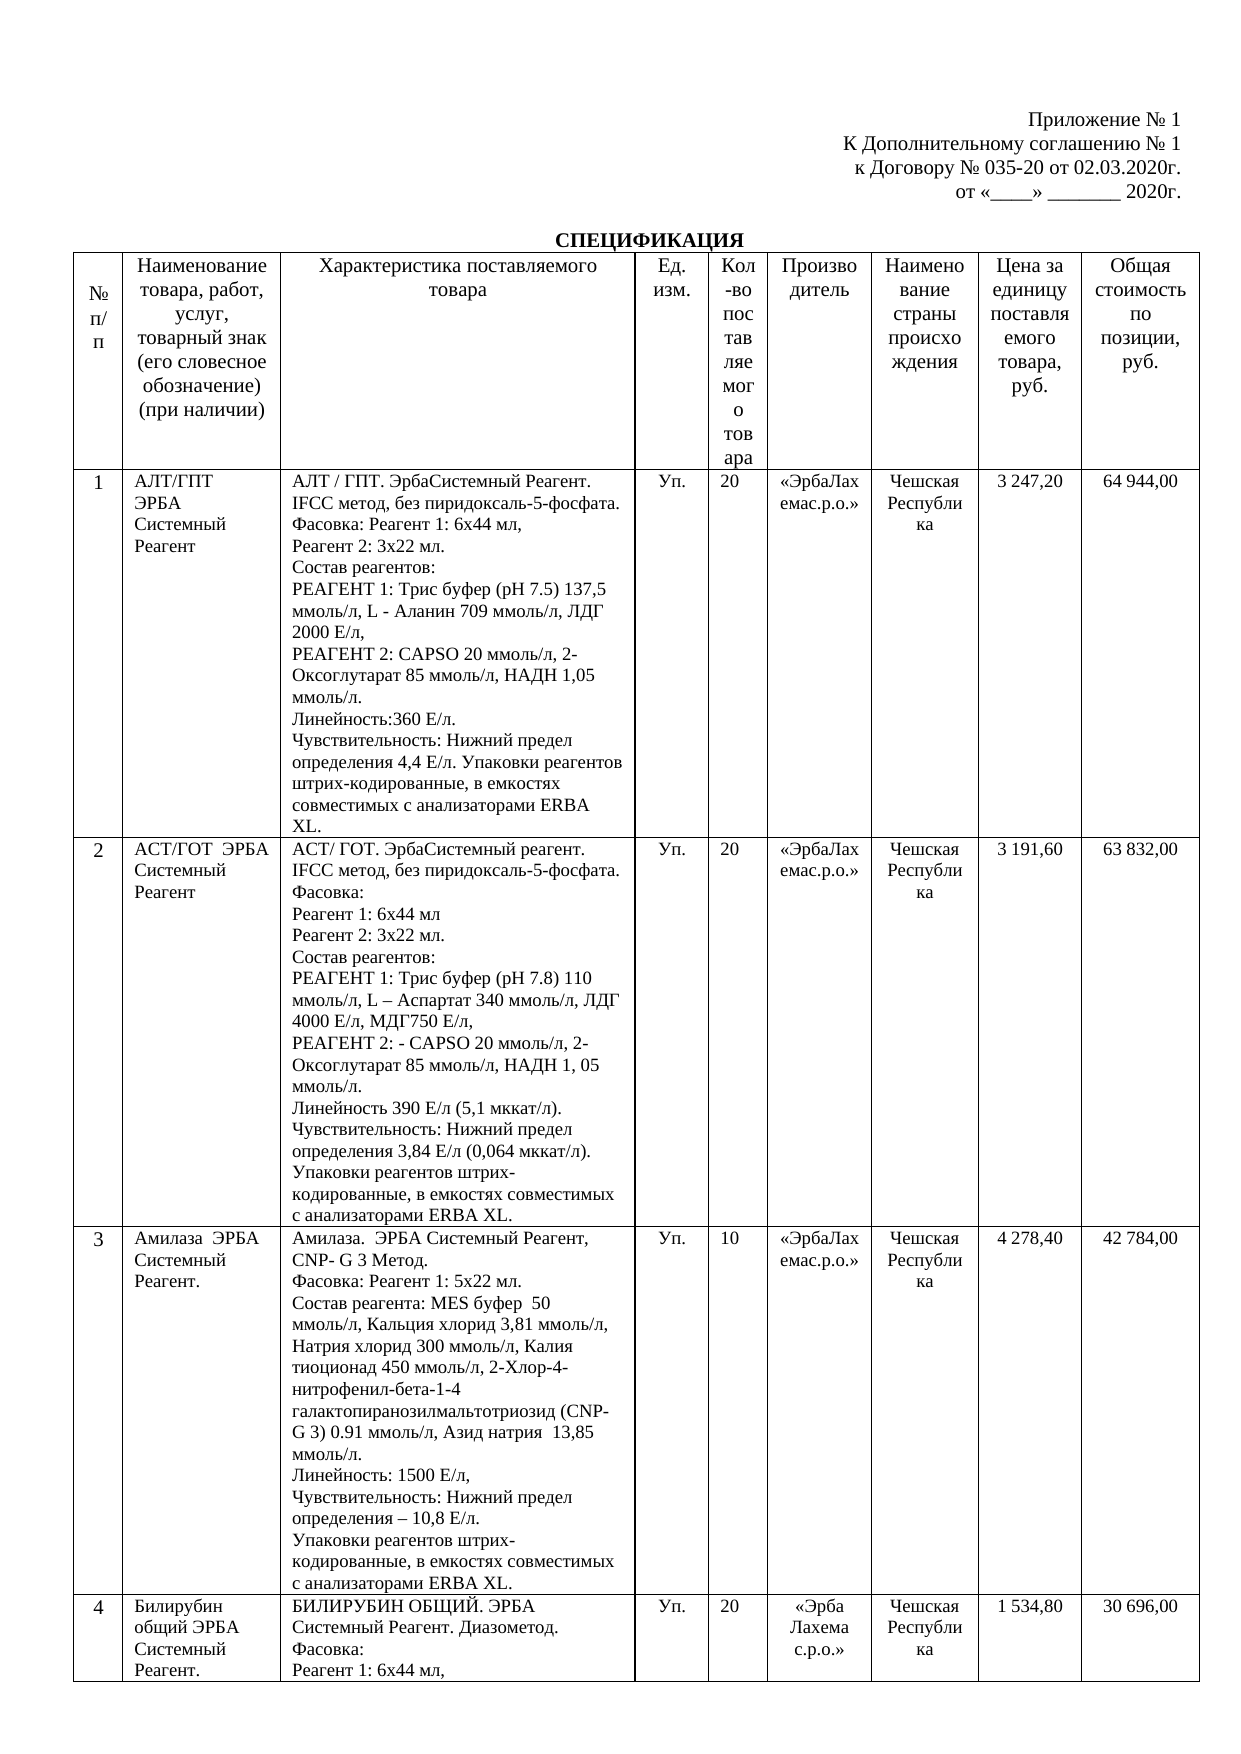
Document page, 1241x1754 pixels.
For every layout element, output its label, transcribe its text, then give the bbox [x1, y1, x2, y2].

table_cell АЛТ/ГПТ ЭРБА Системный Реагент [123, 470, 280, 837]
table_header Ед. изм. [636, 253, 708, 469]
table_cell 3 247,20 [979, 470, 1081, 837]
table_cell АСТ/ГОТ ЭРБА Системный Реагент [123, 838, 280, 1226]
table_header Производитель [768, 253, 871, 469]
table_cell «ЭрбаЛахемас.р.о.» [768, 838, 871, 1226]
table_cell 20 [709, 1595, 767, 1681]
table_header Наименование товара, работ, услуг, товарный знак (его словесное обозначение) (при наличии) [123, 253, 280, 469]
text от «____» _______ 2020г. [118, 179, 1181, 203]
table_cell Уп. [636, 838, 708, 1226]
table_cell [768, 1595, 871, 1681]
table_cell Чешская Республика [872, 838, 978, 1226]
text Приложение № 1 [118, 107, 1181, 131]
table_cell 63 832,00 [1082, 838, 1199, 1226]
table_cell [281, 1595, 634, 1681]
table_cell Уп. [636, 1227, 708, 1593]
table_cell «ЭрбаЛахемас.р.о.» [768, 1227, 871, 1593]
table_header Кол-во поставляемого товара [709, 253, 767, 469]
text К Дополнительному соглашению № 1 [118, 131, 1181, 155]
table_cell 4 278,40 [979, 1227, 1081, 1593]
table_cell 3 [74, 1227, 122, 1593]
table_cell Чешская Республика [872, 1227, 978, 1593]
text СПЕЦИФИКАЦИЯ [118, 227, 1181, 252]
table_cell Уп. [636, 1595, 708, 1681]
table_header Характеристика поставляемого товара [281, 253, 634, 469]
table_cell 30 696,00 [1082, 1595, 1199, 1681]
text к Договору № 035-20 от 02.03.2020г. [118, 155, 1181, 179]
table_header Общая стоимость по позиции, руб. [1082, 253, 1199, 469]
table_cell 20 [709, 470, 767, 837]
table_cell АЛТ / ГПТ. ЭрбаCистемный Реагент. IFCC метод, без пиридоксаль-5-фосфата. Фасовка: Реагент 1: 6х44 мл, Реагент 2: 3х22 мл. Состав реагентов: РЕАГЕНТ 1: Трис буфер (pH 7.5) 137,5 ммоль/л, L - Аланин 709 ммоль/л, ЛДГ 2000 Е/л, РЕАГЕНТ 2: CAPSO 20 ммоль/л, 2-Оксоглутарат 85 ммоль/л, НАДН 1,05 ммоль/л. Линейность:360 Е/л. Чувствительность: Нижний предел определения 4,4 Е/л. Упаковки реагентов штрих-кодированные, в емкостях совместимых с анализаторами ERBA XL. [281, 470, 634, 837]
table_header № п/п [74, 253, 122, 469]
table_cell Чешская Республика [872, 1595, 978, 1681]
table_cell «ЭрбаЛахемас.р.о.» [768, 470, 871, 837]
table_cell Амилаза ЭРБА Системный Реагент. [123, 1227, 280, 1593]
table_cell 2 [74, 838, 122, 1226]
table_header Наименование страны происхождения [872, 253, 978, 469]
table_cell Уп. [636, 470, 708, 837]
table_header Цена за единицу поставляемого товара, руб. [979, 253, 1081, 469]
table_cell 42 784,00 [1082, 1227, 1199, 1593]
table_cell 10 [709, 1227, 767, 1593]
table_cell 64 944,00 [1082, 470, 1199, 837]
table_cell 3 191,60 [979, 838, 1081, 1226]
table_cell Чешская Республика [872, 470, 978, 837]
table_cell 20 [709, 838, 767, 1226]
table_cell 4 [74, 1595, 122, 1681]
table_cell 1 [74, 470, 122, 837]
table_cell Амилаза. ЭРБА Cистемный Реагент, CNP- G 3 Метод. Фасовка: Реагент 1: 5х22 мл. Состав реагента: MES буфер 50 ммоль/л, Кальция хлорид 3,81 ммоль/л, Натрия хлорид 300 ммоль/л, Калия тиоционад 450 ммоль/л, 2-Хлор-4-нитрофенил-бета-1-4 галактопиранозилмальтотриозид (CNP- G 3) 0.91 ммоль/л, Азид натрия 13,85 ммоль/л. Линейность: 1500 Е/л, Чувствительность: Нижний предел определения – 10,8 Е/л. Упаковки реагентов штрих-кодированные, в емкостях совместимых с анализаторами ERBA XL. [281, 1227, 634, 1593]
table_cell 1 534,80 [979, 1595, 1081, 1681]
table_cell АСТ/ ГОТ. ЭрбаCистемный реагент. IFCC метод, без пиридоксаль-5-фосфата. Фасовка: Реагент 1: 6х44 мл Реагент 2: 3х22 мл. Состав реагентов: РЕАГЕНТ 1: Трис буфер (pH 7.8) 110 ммоль/л, L – Аспартат 340 ммоль/л, ЛДГ 4000 Е/л, МДГ750 Е/л, РЕАГЕНТ 2: - CAPSO 20 ммоль/л, 2-Оксоглутарат 85 ммоль/л, НАДН 1, 05 ммоль/л. Линейность 390 Е/л (5,1 мккат/л). Чувствительность: Нижний предел определения 3,84 Е/л (0,064 мккат/л). Упаковки реагентов штрих-кодированные, в емкостях совместимых с анализаторами ERBA XL. [281, 838, 634, 1226]
